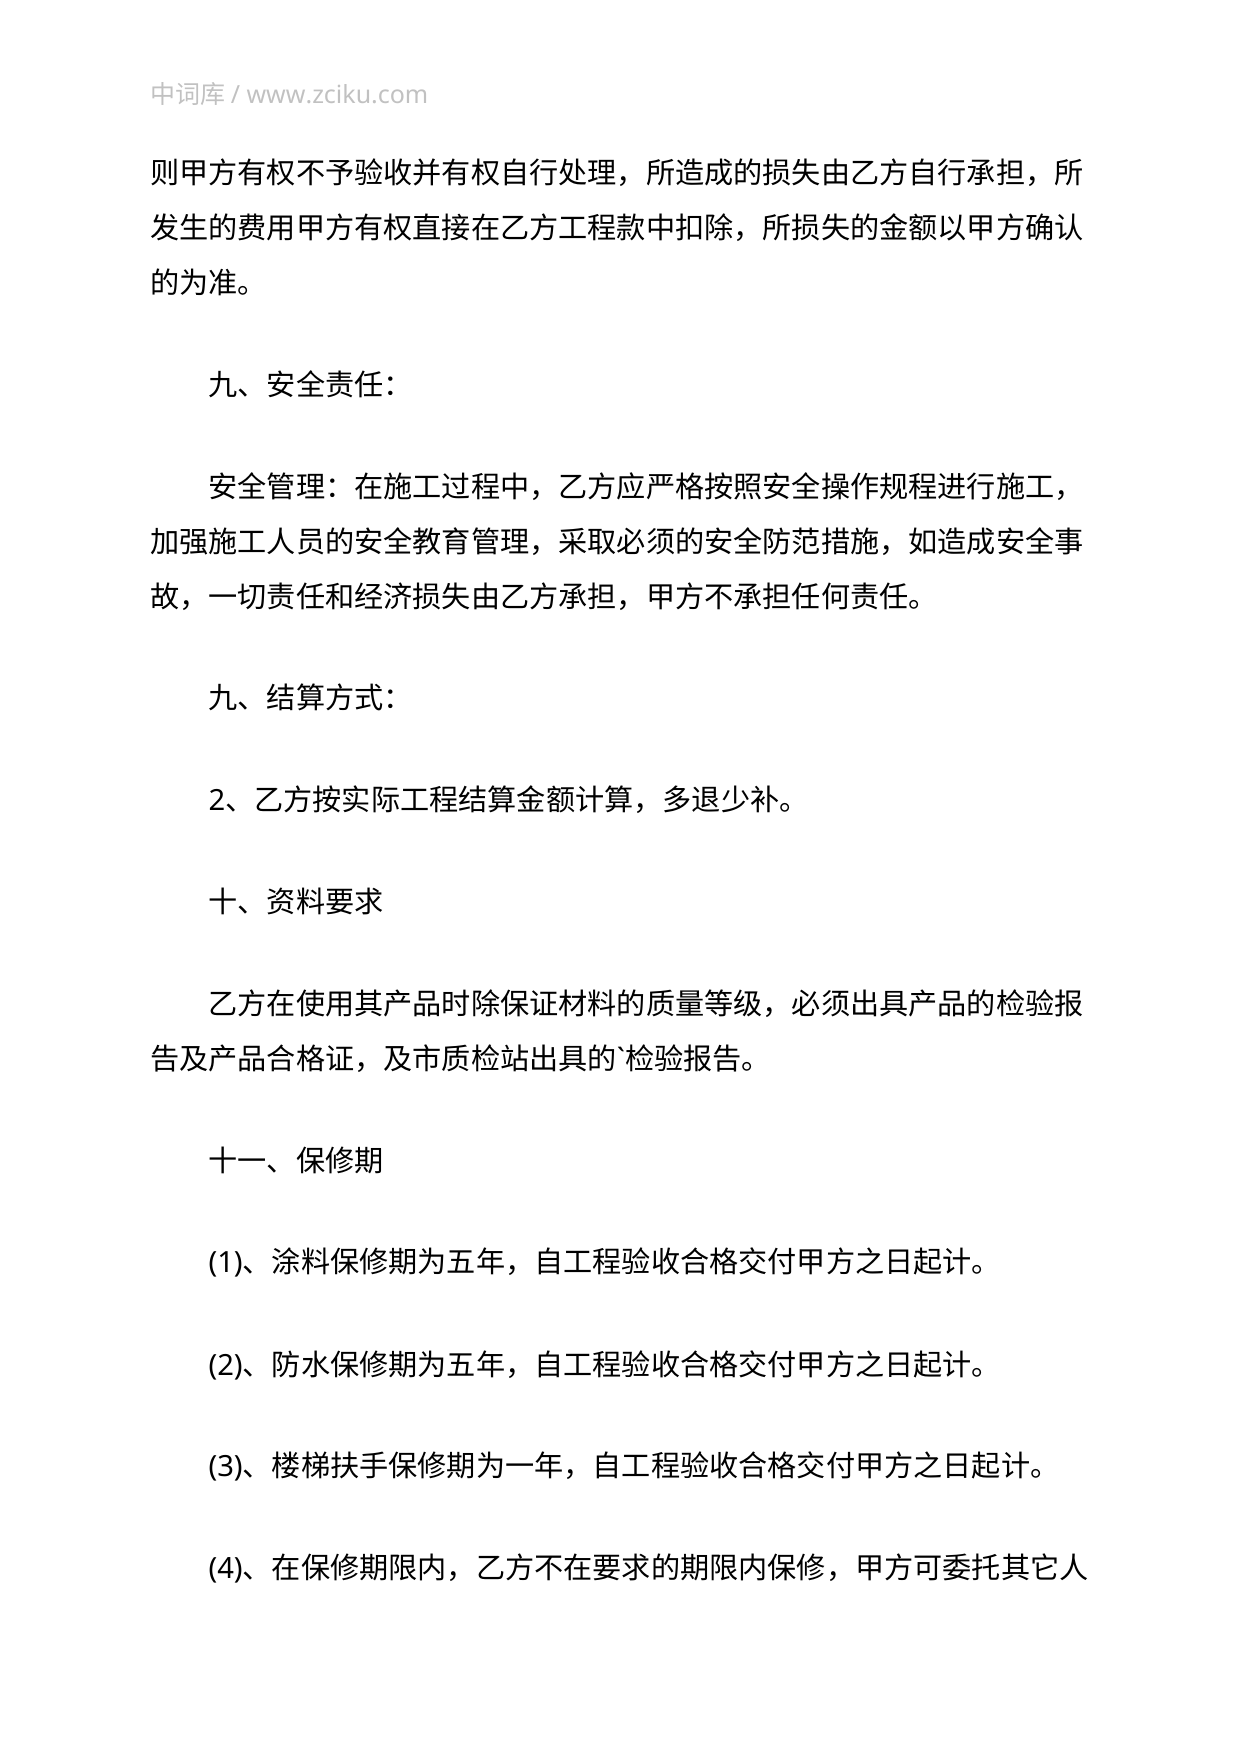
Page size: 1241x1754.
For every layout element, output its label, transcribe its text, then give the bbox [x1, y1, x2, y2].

text 九、结算方式： [150, 675, 1090, 717]
text 乙方在使用其产品时除保证材料的质量等级，必须出具产品的检验报告及产品合格证，及市质检站出具的`检验报告。 [150, 980, 1090, 1078]
text (2)、防水保修期为五年，自工程验收合格交付甲方之日起计。 [150, 1341, 1090, 1383]
text 十一、保修期 [150, 1137, 1090, 1179]
text 九、安全责任： [150, 362, 1090, 404]
text (3)、楼梯扶手保修期为一年，自工程验收合格交付甲方之日起计。 [150, 1443, 1090, 1485]
text (1)、涂料保修期为五年，自工程验收合格交付甲方之日起计。 [150, 1239, 1090, 1281]
text 安全管理：在施工过程中，乙方应严格按照安全操作规程进行施工，加强施工人员的安全教育管理，采取必须的安全防范措施，如造成安全事故，一切责任和经济损失由乙方承担，甲方不承担任何责任。 [150, 463, 1090, 615]
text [150, 1545, 1090, 1587]
text 2、乙方按实际工程结算金额计算，多退少补。 [150, 777, 1090, 819]
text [150, 150, 1090, 302]
text 十、资料要求 [150, 879, 1090, 921]
